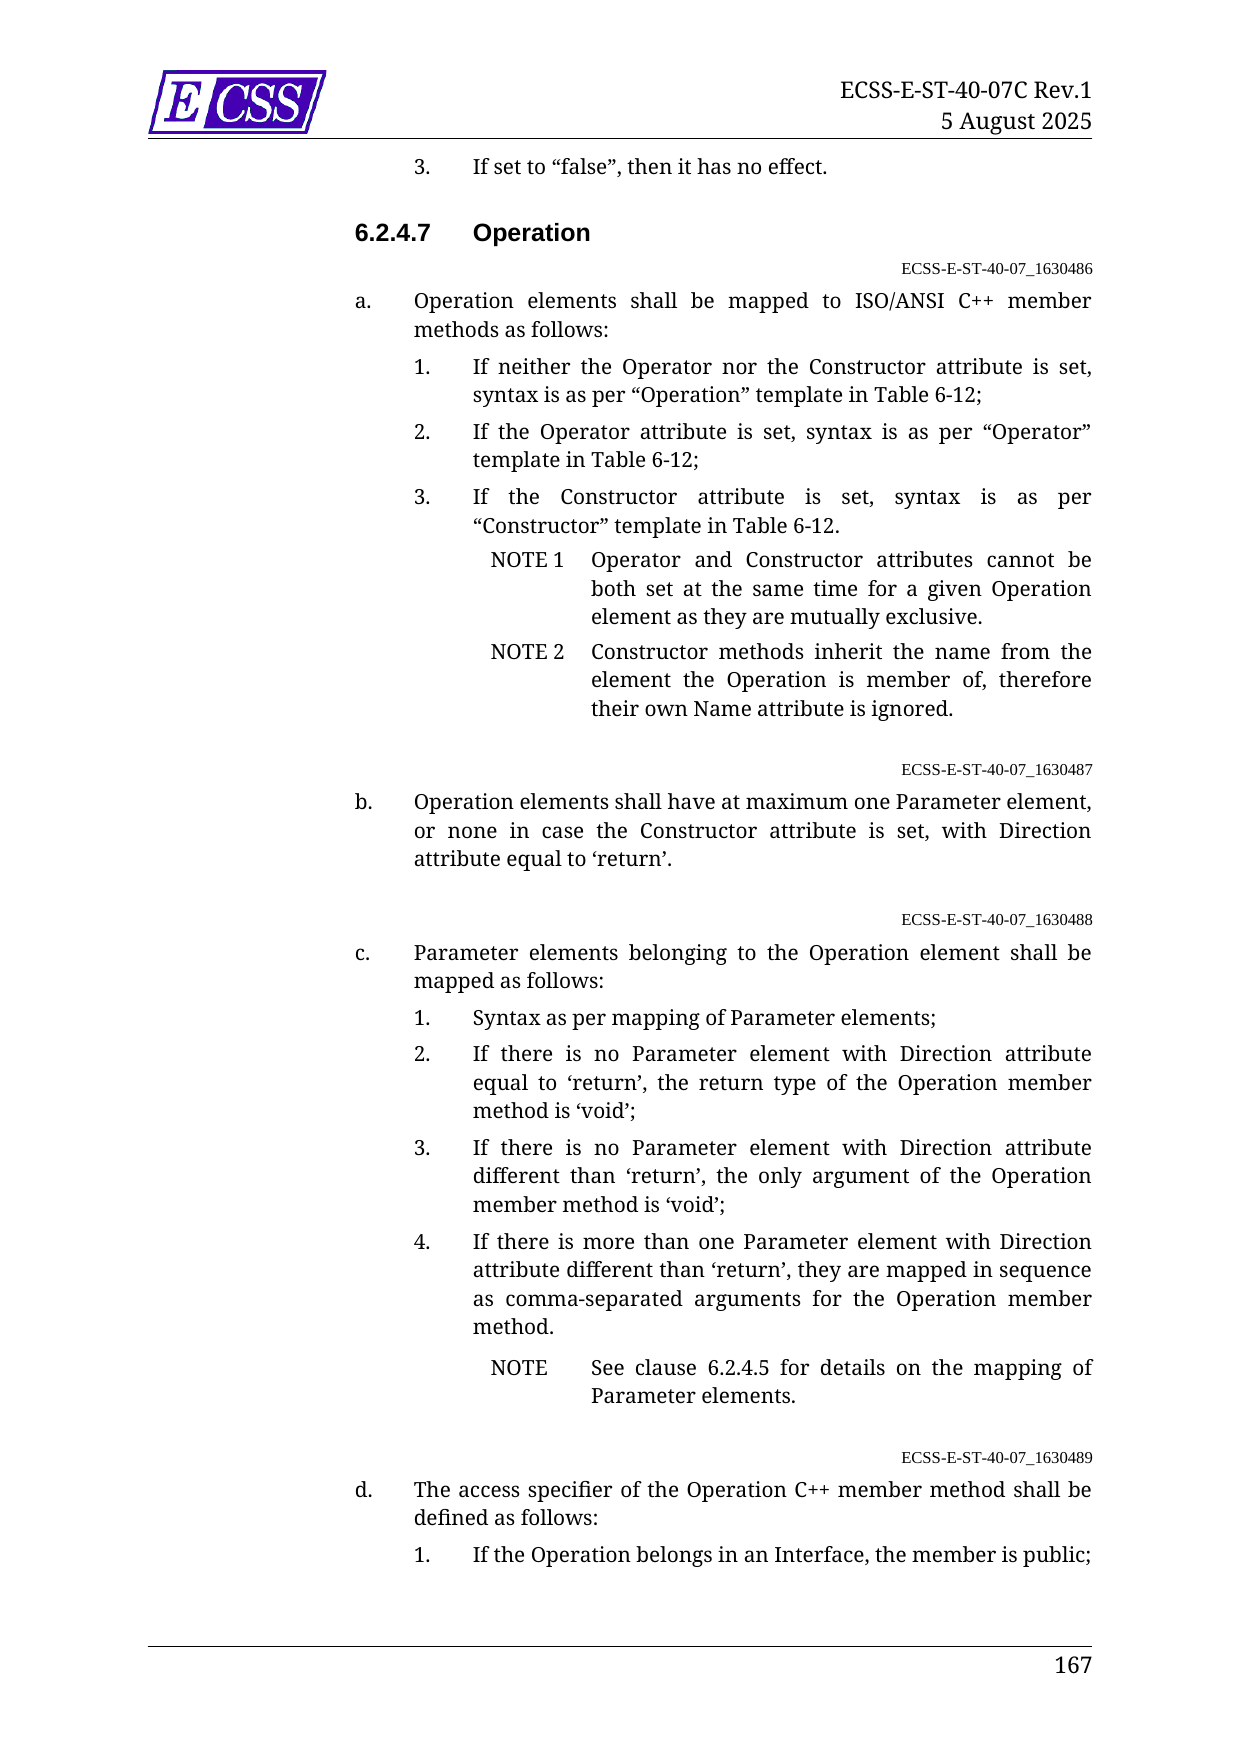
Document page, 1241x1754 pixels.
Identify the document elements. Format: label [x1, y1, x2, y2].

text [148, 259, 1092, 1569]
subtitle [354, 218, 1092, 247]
picture [148, 70, 327, 134]
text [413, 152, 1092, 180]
